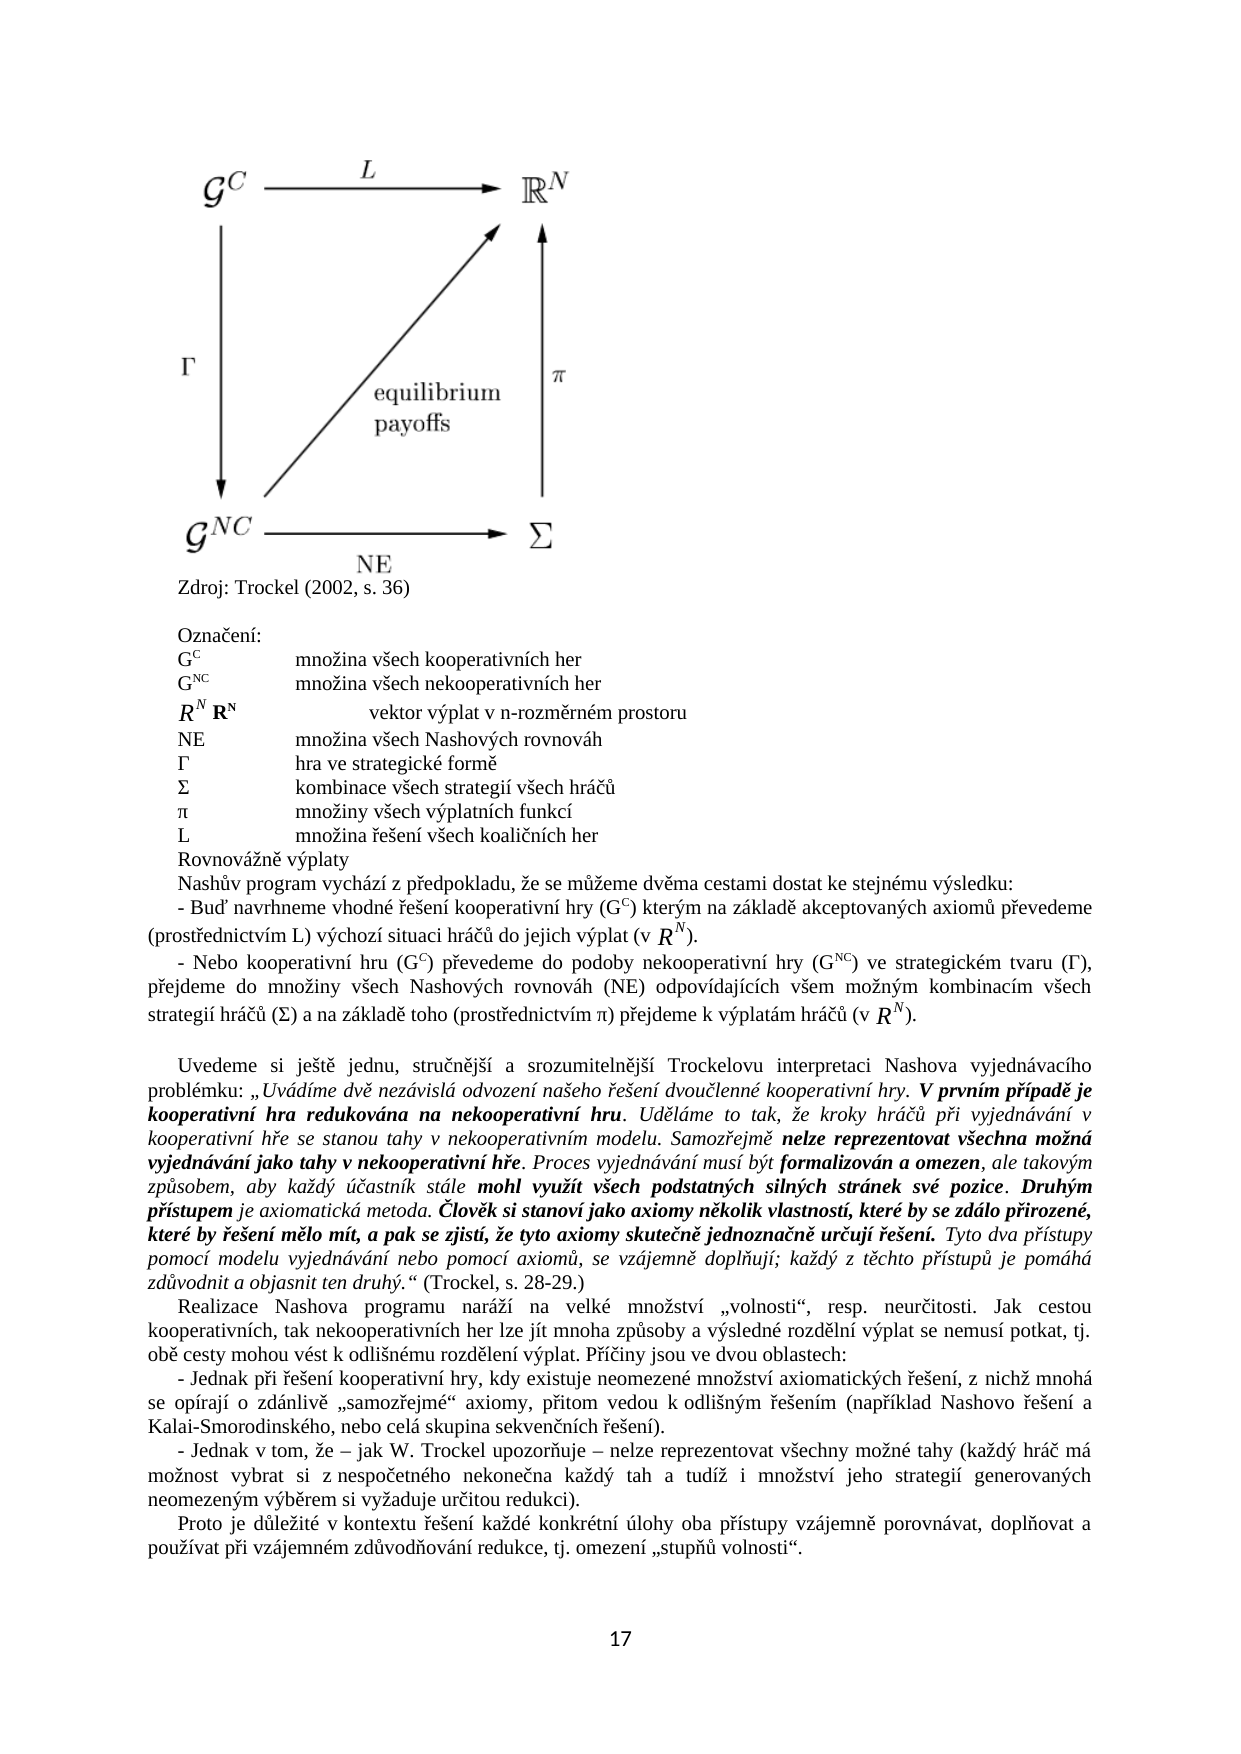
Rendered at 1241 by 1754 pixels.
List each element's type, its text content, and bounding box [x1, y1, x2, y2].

text - Nebo kooperativní hru (GC) převedeme do podoby nekooperativní hry (GNC) ve strategickém tvaru (Γ), přejdeme do množiny všech Nashových rovnováh (NE) odpovídajících všem možným kombinacím všech strategií hráčů (Σ) a na základě toho (prostřednictvím π) přejdeme k výplatám hráčů (v ). [148, 950, 1093, 1029]
text GNC množina všech nekooperativních her [148, 671, 1093, 695]
text Zdroj: Trockel (2002, s. 36) [148, 575, 1093, 599]
text Označení: [148, 623, 1093, 647]
text Proto je důležité v kontextu řešení každé konkrétní úlohy oba přístupy vzájemně porovnávat, doplňovat a používat při vzájemném zdůvodňování redukce, tj. omezení „stupňů volnosti“. [148, 1511, 1093, 1559]
text Σ kombinace všech strategií všech hráčů [148, 774, 1093, 799]
text Realizace Nashova programu naráží na velké množství „volnosti“, resp. neurčitosti. Jak cestou kooperativních, tak nekooperativních her lze jít mnoha způsoby a výsledné rozdělní výplat se nemusí potkat, tj. obě cesty mohou vést k odlišnému rozdělení výplat. Příčiny jsou ve dvou oblastech: [148, 1294, 1093, 1366]
text NE množina všech Nashových rovnováh [148, 726, 1093, 751]
text - Buď navrhneme vhodné řešení kooperativní hry (GC) kterým na základě akceptovaných axiomů převedeme (prostřednictvím L) výchozí situaci hráčů do jejich výplat (v ). [148, 895, 1093, 950]
text Uvedeme si ještě jednu, stručnější a srozumitelnější Trockelovu interpretaci Nashova vyjednávacího problémku: „Uvádíme dvě nezávislá odvození našeho řešení dvoučlenné kooperativní hry. V prvním případě je kooperativní hra redukována na nekooperativní hru. Uděláme to tak, že kroky hráčů při vyjednávání v kooperativní hře se stanou tahy v nekooperativním modelu. Samozřejmě nelze reprezentovat všechna možná vyjednávání jako tahy v nekooperativní hře. Proces vyjednávání musí být formalizován a omezen, ale takovým způsobem, aby každý účastník stále mohl využít všech podstatných silných stránek své pozice. Druhým přístupem je axiomatická metoda. Člověk si stanoví jako axiomy několik vlastností, které by se zdálo přirozené, které by řešení mělo mít, a pak se zjistí, že tyto axiomy skutečně jednoznačně určují řešení. Tyto dva přístupy pomocí modelu vyjednávání nebo pomocí axiomů, se vzájemně doplňují; každý z těchto přístupů je pomáhá zdůvodnit a objasnit ten druhý.“ (Trockel, s. 28-29.) [148, 1053, 1093, 1294]
text - Jednak při řešení kooperativní hry, kdy existuje neomezené množství axiomatických řešení, z nichž mnohá se opírají o zdánlivě „samozřejmé“ axiomy, přitom vedou k odlišným řešením (například Nashovo řešení a Kalai-Smorodinského, nebo celá skupina sekvenčních řešení). [148, 1366, 1093, 1438]
text Rovnovážně výplaty [148, 847, 1093, 871]
text Γ hra ve strategické formě [148, 751, 1093, 774]
picture [177, 147, 589, 575]
text GC množina všech kooperativních her [148, 647, 1093, 671]
text RN vektor výplat v n-rozměrném prostoru [148, 695, 1093, 726]
text - Jednak v tom, že – jak W. Trockel upozorňuje – nelze reprezentovat všechny možné tahy (každý hráč má možnost vybrat si z nespočetného nekonečna každý tah a tudíž i množství jeho strategií generovaných neomezeným výběrem si vyžaduje určitou redukci). [148, 1438, 1093, 1511]
text L množina řešení všech koaličních her [148, 823, 1093, 847]
text Nashův program vychází z předpokladu, že se můžeme dvěma cestami dostat ke stejnému výsledku: [148, 871, 1093, 895]
text π množiny všech výplatních funkcí [148, 799, 1093, 823]
